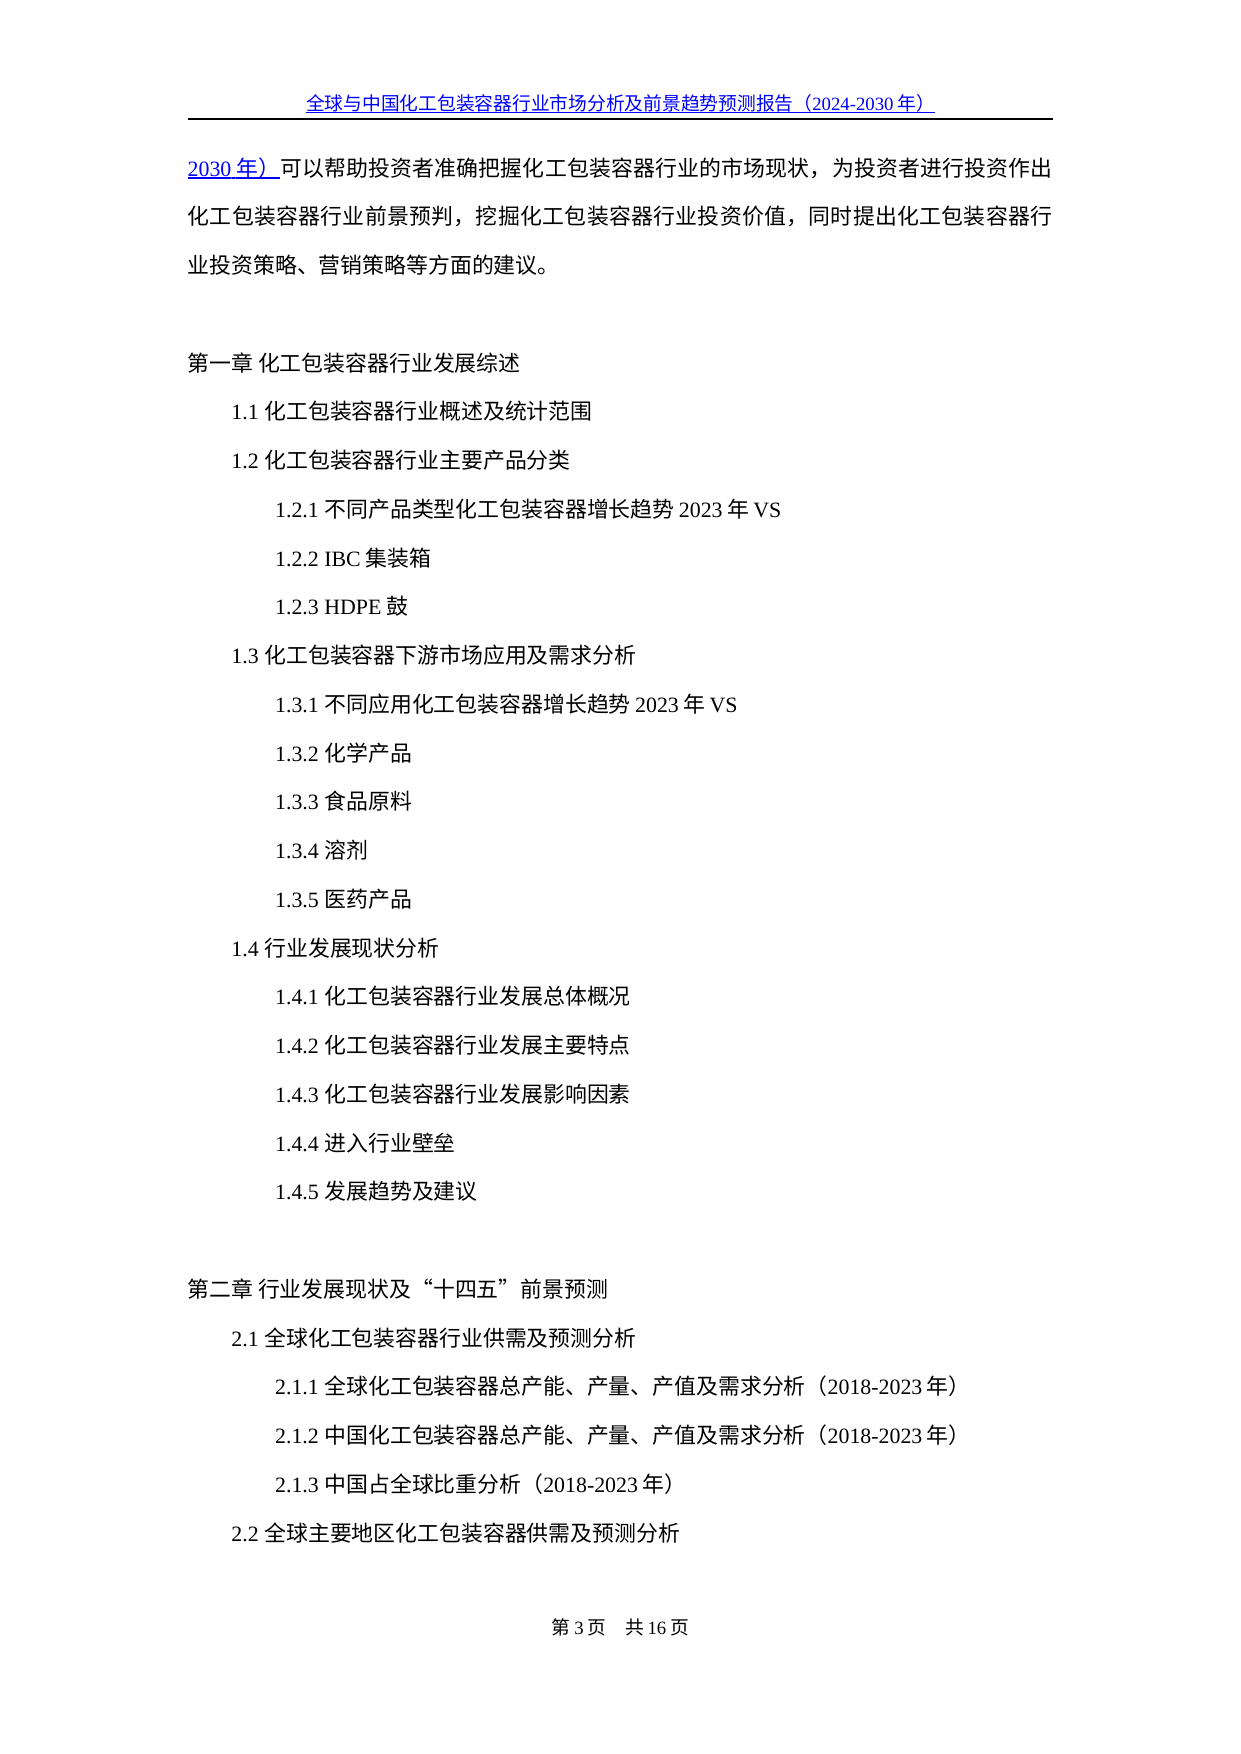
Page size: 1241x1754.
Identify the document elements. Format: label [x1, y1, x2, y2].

text [187, 150, 1053, 1548]
